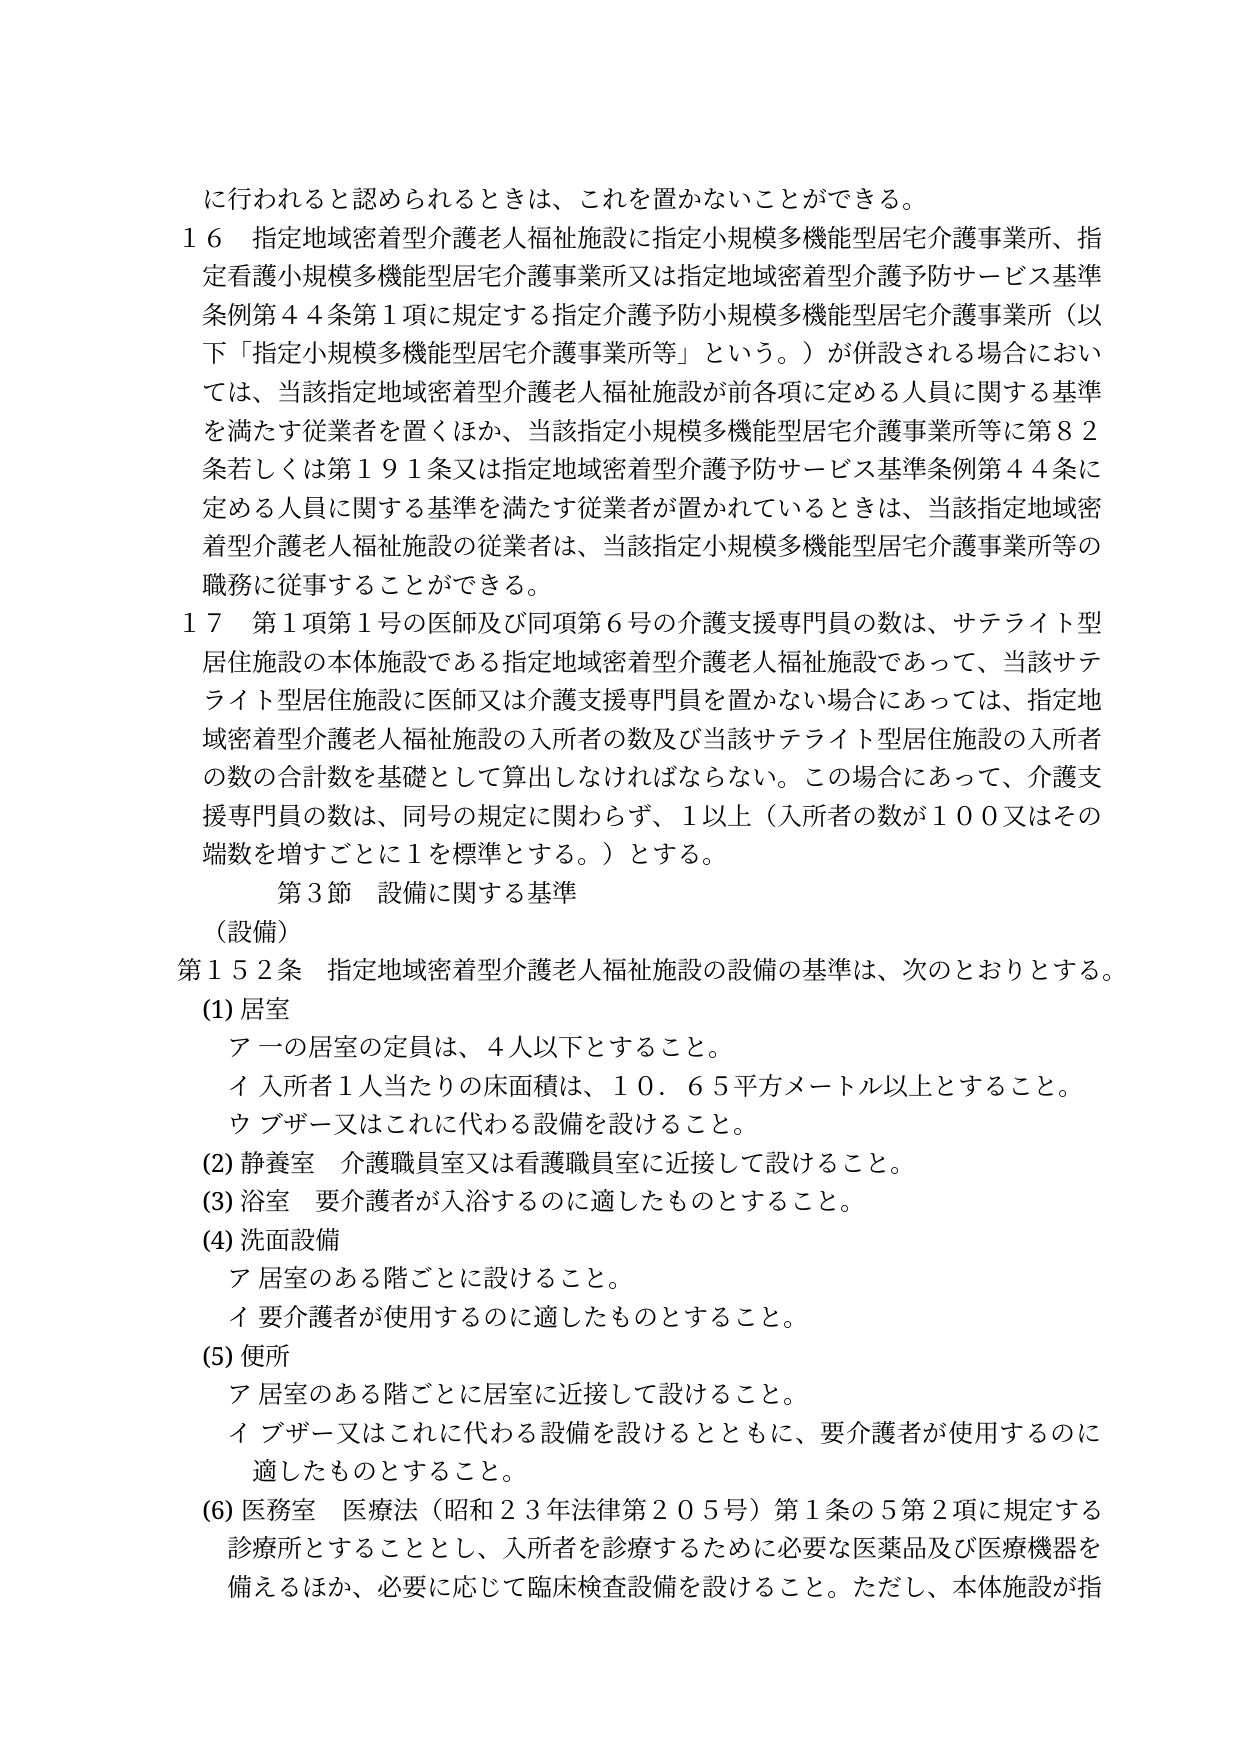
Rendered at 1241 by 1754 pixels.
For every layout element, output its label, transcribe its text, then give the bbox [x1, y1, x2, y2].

text (3) 浴室 要介護者が入浴するのに適したものとすること。 [202, 1181, 1104, 1219]
text ア 居室のある階ごとに居室に近接して設けること。 [227, 1373, 1104, 1412]
text (4) 洗面設備 [202, 1219, 1104, 1258]
text １６ 指定地域密着型介護老人福祉施設に指定小規模多機能型居宅介護事業所、指定看護小規模多機能型居宅介護事業所又は指定地域密着型介護予防サービス基準条例第４４条第１項に規定する指定介護予防小規模多機能型居宅介護事業所（以下「指定小規模多機能型居宅介護事業所等」という。）が併設される場合においては、当該指定地域密着型介護老人福祉施設が前各項に定める人員に関する基準を満たす従業者を置くほか、当該指定小規模多機能型居宅介護事業所等に第８２条若しくは第１９１条又は指定地域密着型介護予防サービス基準条例第４４条に定める人員に関する基準を満たす従業者が置かれているときは、当該指定地域密着型介護老人福祉施設の従業者は、当該指定小規模多機能型居宅介護事業所等の職務に従事することができる。 [177, 217, 1104, 603]
text １７ 第１項第１号の医師及び同項第６号の介護支援専門員の数は、サテライト型居住施設の本体施設である指定地域密着型介護老人福祉施設であって、当該サテライト型居住施設に医師又は介護支援専門員を置かない場合にあっては、指定地域密着型介護老人福祉施設の入所者の数及び当該サテライト型居住施設の入所者の数の合計数を基礎として算出しなければならない。この場合にあって、介護支援専門員の数は、同号の規定に関わらず、１以上（入所者の数が１００又はその端数を増すごとに１を標準とする。）とする。 [177, 603, 1104, 872]
text イ 要介護者が使用するのに適したものとすること。 [227, 1296, 1104, 1335]
text 第１５２条 指定地域密着型介護老人福祉施設の設備の基準は、次のとおりとする。 [177, 949, 1104, 988]
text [177, 179, 1104, 217]
text イ ブザー又はこれに代わる設備を設けるとともに、要介護者が使用するのに適したものとすること。 [227, 1412, 1104, 1489]
text (2) 静養室 介護職員室又は看護職員室に近接して設けること。 [202, 1142, 1104, 1181]
text ウ ブザー又はこれに代わる設備を設けること。 [227, 1104, 1104, 1142]
text (1) 居室 [202, 988, 1104, 1027]
text ア 居室のある階ごとに設けること。 [227, 1258, 1104, 1296]
text イ 入所者１人当たりの床面積は、１０．６５平方メートル以上とすること。 [227, 1065, 1104, 1104]
text (5) 便所 [202, 1335, 1104, 1373]
text （設備） [202, 911, 1104, 949]
text ア 一の居室の定員は、４人以下とすること。 [227, 1027, 1104, 1065]
text 第３節 設備に関する基準 [277, 872, 1104, 911]
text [202, 1489, 1104, 1605]
